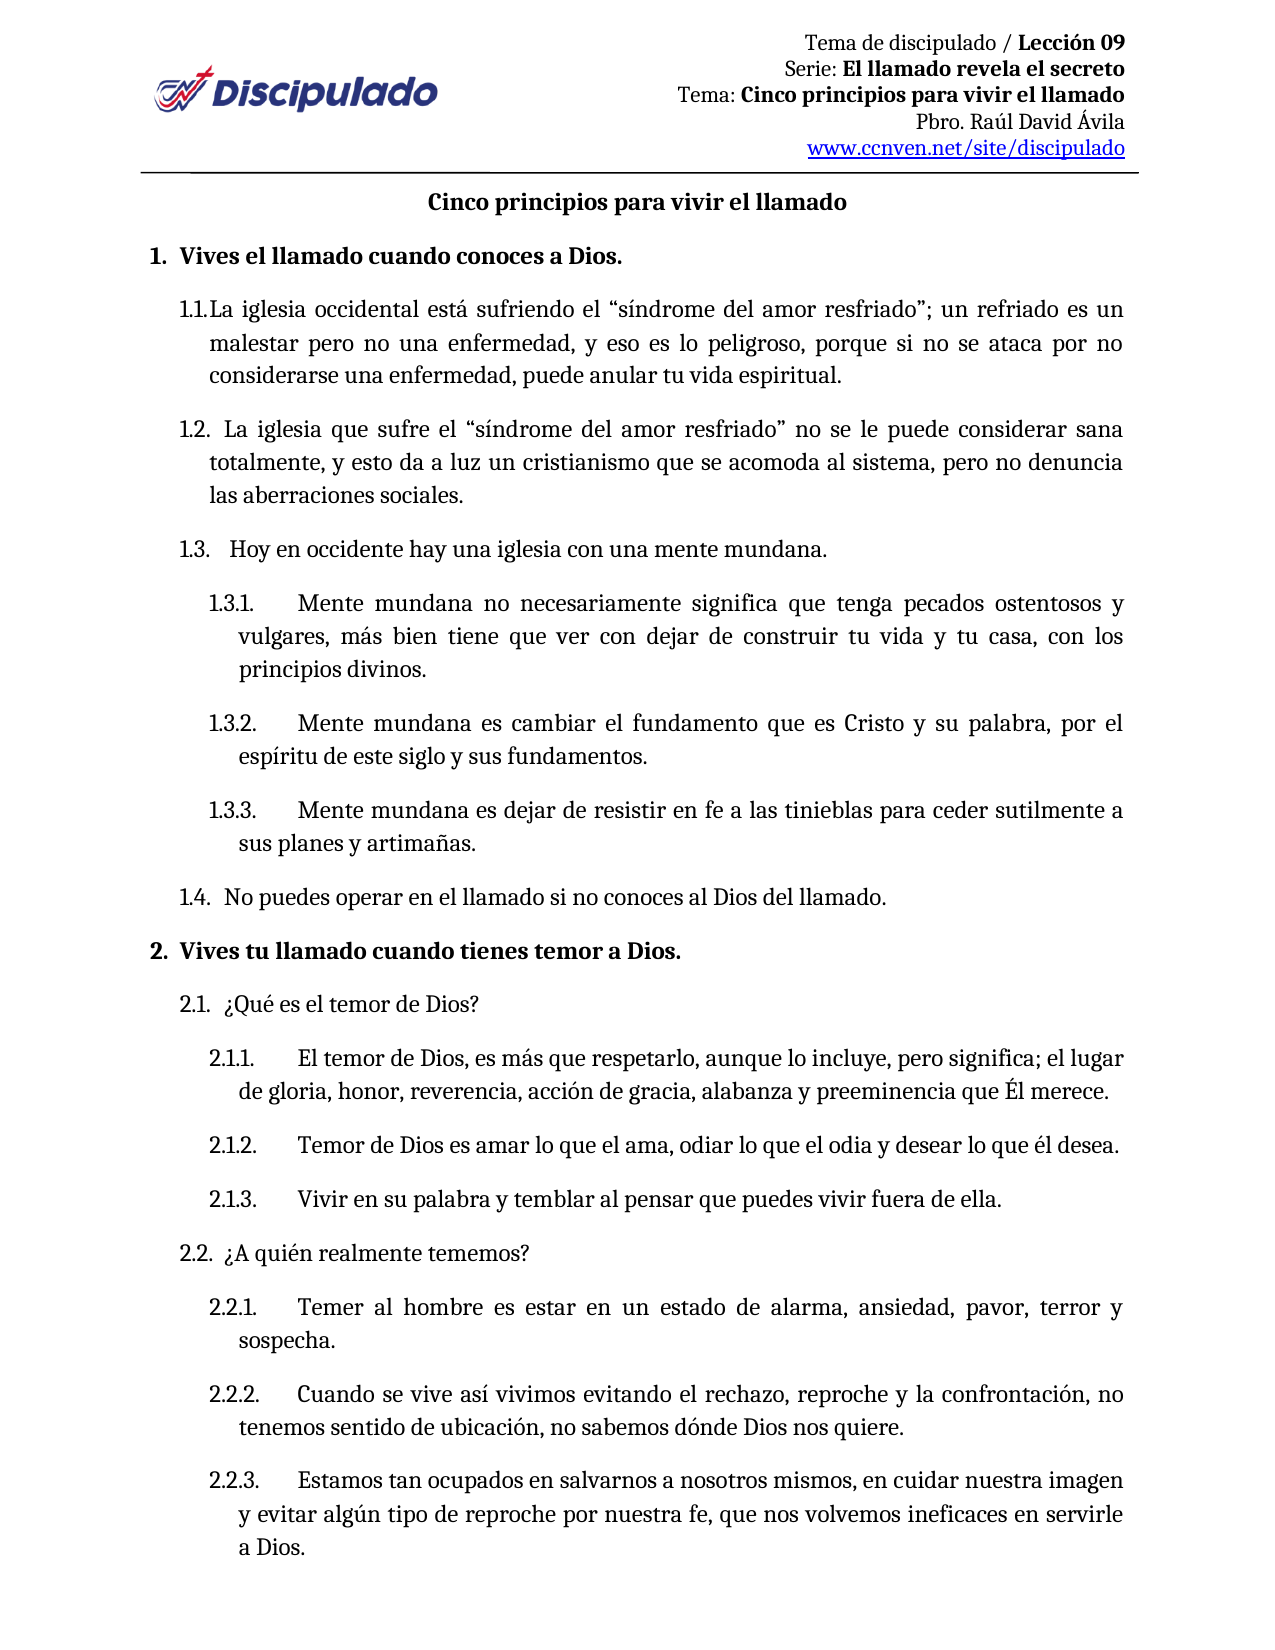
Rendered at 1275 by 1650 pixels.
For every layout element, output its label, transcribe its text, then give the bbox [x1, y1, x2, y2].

list No puedes operar en el llamado si no conoces al Dios del llamado. [179, 883, 1125, 911]
list Mente mundana es cambiar el fundamento que es Cristo y su palabra, por el espíritu de este siglo y sus fundamentos. [209, 709, 1125, 771]
list Vives tu llamado cuando tienes temor a Dios. [150, 937, 1125, 965]
list ¿A quién realmente tememos? [179, 1239, 1125, 1268]
text Cinco principios para vivir el llamado [150, 188, 1125, 216]
list Vivir en su palabra y temblar al pensar que puedes vivir fuera de ella. [209, 1185, 1125, 1214]
list Mente mundana es dejar de resistir en fe a las tinieblas para ceder sutilmente a sus planes y artimañas. [209, 796, 1125, 858]
list Hoy en occidente hay una iglesia con una mente mundana. [179, 535, 1125, 564]
list Mente mundana no necesariamente significa que tenga pecados ostentosos y vulgares, más bien tiene que ver con dejar de construir tu vida y tu casa, con los principios divinos. [209, 589, 1125, 684]
list La iglesia que sufre el “síndrome del amor resfriado” no se le puede considerar sana totalmente, y esto da a luz un cristianismo que se acomoda al sistema, pero no denuncia las aberraciones sociales. [179, 415, 1125, 510]
list Temor de Dios es amar lo que el ama, odiar lo que el odia y desear lo que él desea. [209, 1131, 1125, 1160]
picture [150, 41, 447, 141]
list El temor de Dios, es más que respetarlo, aunque lo incluye, pero significa; el lugar de gloria, honor, reverencia, acción de gracia, alabanza y preeminencia que Él merece. [209, 1044, 1125, 1106]
list Temer al hombre es estar en un estado de alarma, ansiedad, pavor, terror y sospecha. [209, 1293, 1125, 1354]
list ¿Qué es el temor de Dios? [179, 990, 1125, 1019]
list Cuando se vive así vivimos evitando el rechazo, reproche y la confrontación, no tenemos sentido de ubicación, no sabemos dónde Dios nos quiere. [209, 1379, 1125, 1441]
list Estamos tan ocupados en salvarnos a nosotros mismos, en cuidar nuestra imagen y evitar algún tipo de reproche por nuestra fe, que nos volvemos ineficaces en servirle a Dios. [209, 1466, 1125, 1561]
list Vives el llamado cuando conoces a Dios. [150, 242, 1125, 270]
list La iglesia occidental está sufriendo el “síndrome del amor resfriado”; un refriado es un malestar pero no una enfermedad, y eso es lo peligroso, porque si no se ataca por no considerarse una enfermedad, puede anular tu vida espiritual. [179, 295, 1125, 390]
